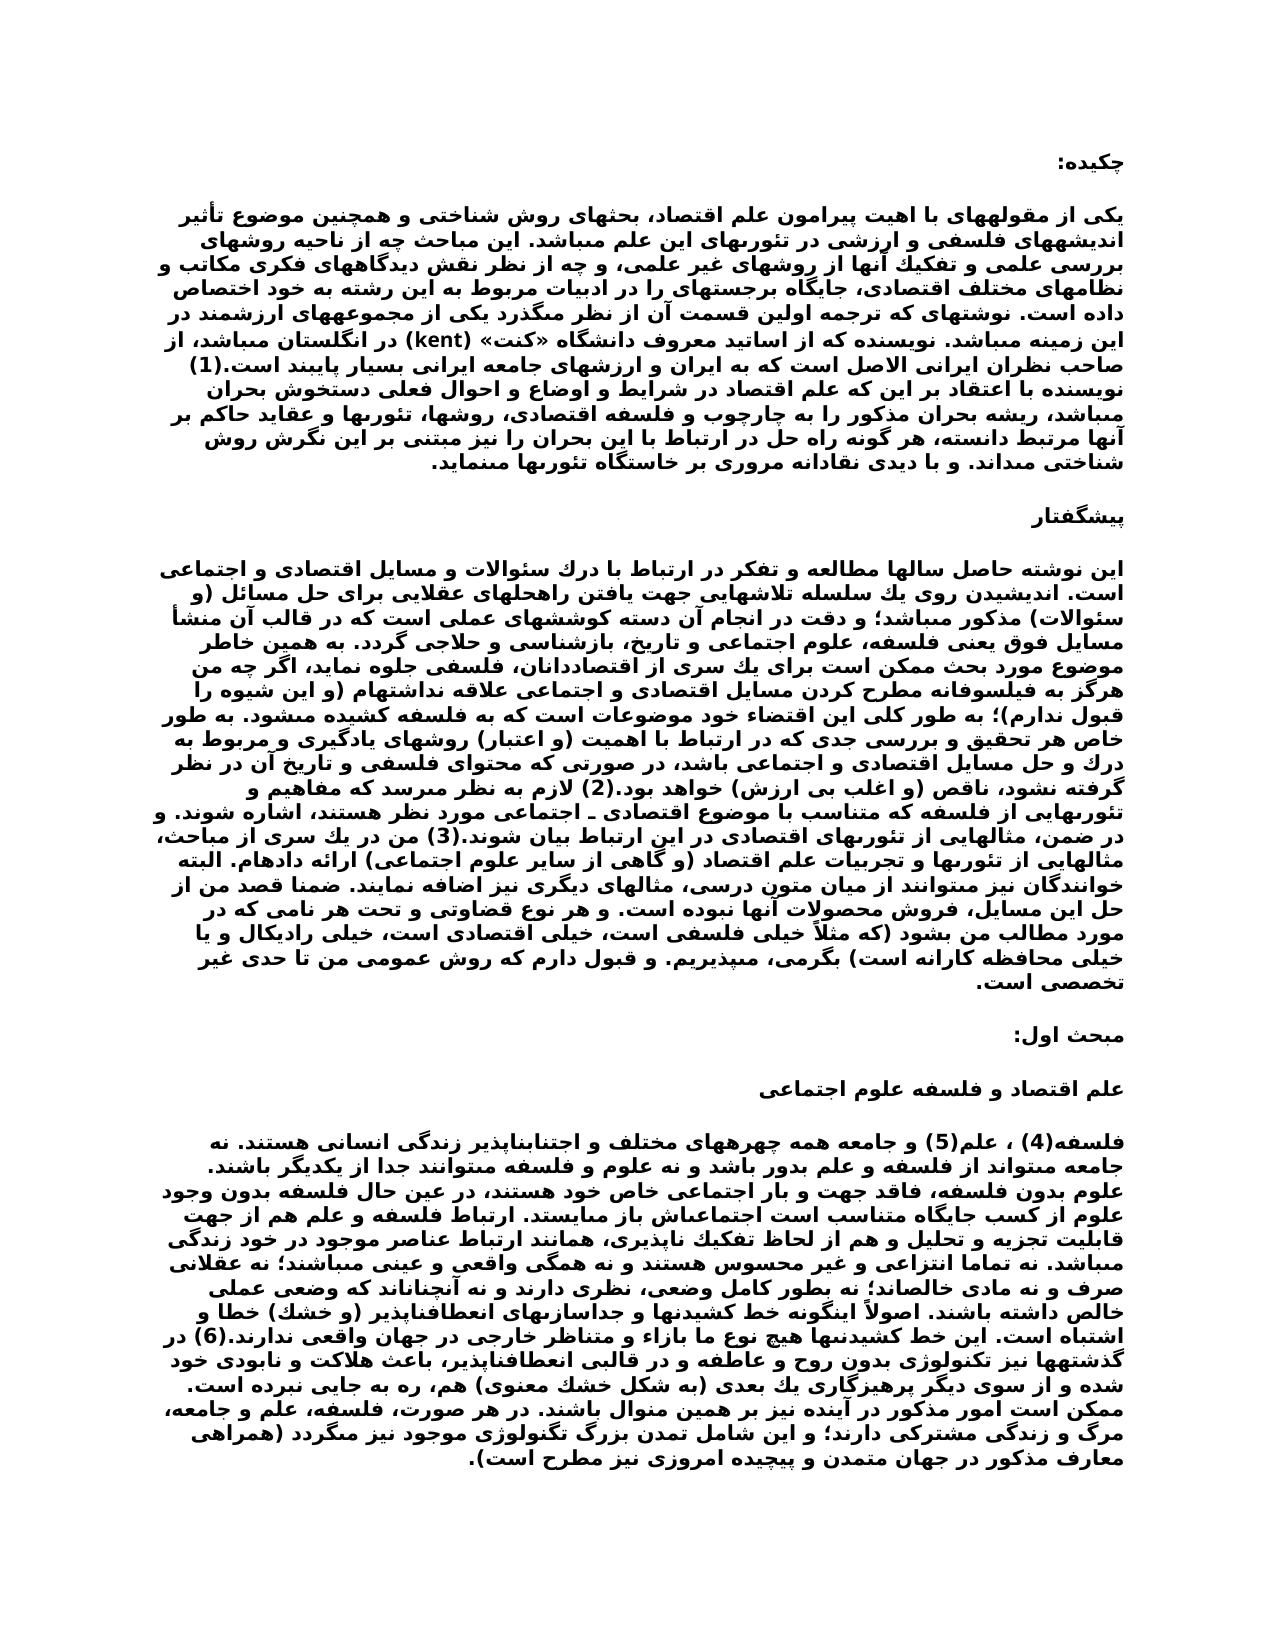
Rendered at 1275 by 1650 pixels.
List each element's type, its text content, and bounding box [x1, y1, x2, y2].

text علم اقتصاد و فلسفه علوم اجتماعى [150, 1077, 1125, 1101]
text پيشگفتار [150, 504, 1125, 528]
text فلسفه(4) ، علم(5) و جامعه همه چهره‏هاى مختلف و اجتناب‏ناپذير زندگى انسانى هستند. نه جامعه مى‏تواند از فلسفه و علم بدور باشد و نه علوم و فلسفه مى‏توانند جدا از يكديگر باشند. علوم بدون فلسفه، فاقد جهت و بار اجتماعى خاص خود هستند، در عين حال فلسفه بدون وجود علوم از كسب جايگاه متناسب است اجتماعى‏اش باز مى‏ايستد. ارتباط فلسفه و علم هم از جهت قابليت تجزيه و تحليل و هم از لحاظ تفكيك ناپذيرى، همانند ارتباط عناصر موجود در خود زندگى مى‏باشد. نه تماما انتزاعى و غير محسوس هستند و نه همگى واقعى و عينى مى‏باشند؛ نه عقلانى صرف و نه مادى خالص‏اند؛ نه بطور كامل وضعى، نظرى دارند و نه آنچنان‏اند كه وضعى عملى خالص داشته باشند. اصولاً اينگونه خط كشيدن‏ها و جداسازى‏هاى انعطاف‏ناپذير (و خشك) خطا و اشتباه است. اين خط كشيدنى‏ها هيچ نوع ما بازاء و متناظر خارجى در جهان واقعى ندارند.(6) در گذشته‏ها نيز تكنولوژى بدون روح و عاطفه و در قالبى انعطاف‏ناپذير، باعث هلاكت و نابودى خود شده و از سوى ديگر پرهيزگارى يك بعدى (به شكل خشك معنوى) هم، ره به جايى نبرده است. ممكن است امور مذكور در آينده نيز بر همين منوال باشند. در هر صورت، فلسفه، علم و جامعه، مرگ و زندگى مشتركى دارند؛ و اين شامل تمدن بزرگ تگنولوژى موجود نيز مى‏گردد (همراهى معارف مذكور در جهان متمدن و پيچيده امروزى نيز مطرح است). [150, 1130, 1125, 1470]
text مبحث اول: [150, 1023, 1125, 1047]
text يكى از مقوله‏هاى با اهيت پيرامون علم اقتصاد، بحث‏هاى روش شناختى و همچنين موضوع تأثير انديشه‏هاى فلسفى و ارزشى در تئورى‏هاى اين علم مى‏باشد. اين مباحث چه از ناحيه روش‏هاى بررسى علمى و تفكيك آن‏ها از روش‏هاى غير علمى، و چه از نظر نقش ديدگاه‏هاى فكرى مكاتب و نظام‏هاى مختلف اقتصادى، جايگاه برجسته‏اى را در ادبيات مربوط به اين رشته به خود اختصاص داده است. نوشته‏اى كه ترجمه اولين قسمت آن از نظر مى‏گذرد يكى از مجموعه‏هاى ارزشمند در اين زمينه مى‏باشد. نويسنده كه از اساتيد معروف دانشگاه «كنت» (kent) در انگلستان مى‏باشد، از صاحب نظران ايرانى الاصل است كه به ايران و ارزش‏هاى جامعه ايرانى بسيار پايبند است.(1) نويسنده با اعتقاد بر اين كه علم اقتصاد در شرايط و اوضاع و احوال فعلى دستخوش بحران مى‏باشد، ريشه بحران مذكور را به چارچوب و فلسفه اقتصادى، روش‏ها، تئورى‏ها و عقايد حاكم بر آن‏ها مرتبط دانسته، هر گونه راه حل در ارتباط با اين بحران را نيز مبتنى بر اين نگرش روش شناختى مى‏داند. و با ديدى نقادانه مرورى بر خاستگاه تئورى‏ها مى‏نمايد. [150, 203, 1125, 474]
text چكيده: [150, 150, 1125, 174]
text اين نوشته حاصل سال‏ها مطالعه و تفكر در ارتباط با درك سئوالات و مسايل اقتصادى و اجتماعى است. انديشيدن روى يك سلسله تلاشهايى جهت يافتن راه‏حل‏هاى عقلايى براى حل مسائل (و سئوالات) مذكور مى‏باشد؛ و دقت در انجام آن دسته كوشش‏هاى عملى است كه در قالب آن منشأ مسايل فوق يعنى فلسفه، علوم اجتماعى و تاريخ، بازشناسى و حلاجى گردد. به همين خاطر موضوع مورد بحث ممكن است براى يك سرى از اقتصاددانان، فلسفى جلوه نمايد، اگر چه من هرگز به فيلسوفانه مطرح كردن مسايل اقتصادى و اجتماعى علاقه نداشته‏ام (و اين شيوه را قبول ندارم)؛ به طور كلى اين اقتضاء خود موضوعات است كه به فلسفه كشيده مى‏شود. به طور خاص هر تحقيق و بررسى جدى كه در ارتباط با اهميت (و اعتبار) روش‏هاى يادگيرى و مربوط به درك و حل مسايل اقتصادى و اجتماعى باشد، در صورتى كه محتواى فلسفى و تاريخ آن در نظر گرفته نشود، ناقص (و اغلب بى ارزش) خواهد بود.(2) لازم به نظر مى‏رسد كه مفاهيم و تئورى‏هايى از فلسفه كه متناسب با موضوع اقتصادى ـ اجتماعى مورد نظر هستند، اشاره شوند. و در ضمن، مثال‏هايى از تئورى‏هاى اقتصادى در اين ارتباط بيان شوند.(3) من در يك سرى از مباحث، مثالهايى از تئورى‏ها و تجربيات علم اقتصاد (و گاهى از ساير علوم اجتماعى) ارائه داده‏ام. البته خوانندگان نيز مى‏توانند از ميان متون درسى، مثال‏هاى ديگرى نيز اضافه نمايند. ضمنا قصد من از حل اين مسايل، فروش محصولات آن‏ها نبوده است. و هر نوع قضاوتى و تحت هر نامى كه در مورد مطالب من بشود (كه مثلاً خيلى فلسفى است، خيلى اقتصادى است، خيلى راديكال و يا خيلى محافظه كارانه است) بگرمى، مى‏پذيريم. و قبول دارم كه روش عمومى من تا حدى غير تخصصى است. [150, 557, 1125, 994]
